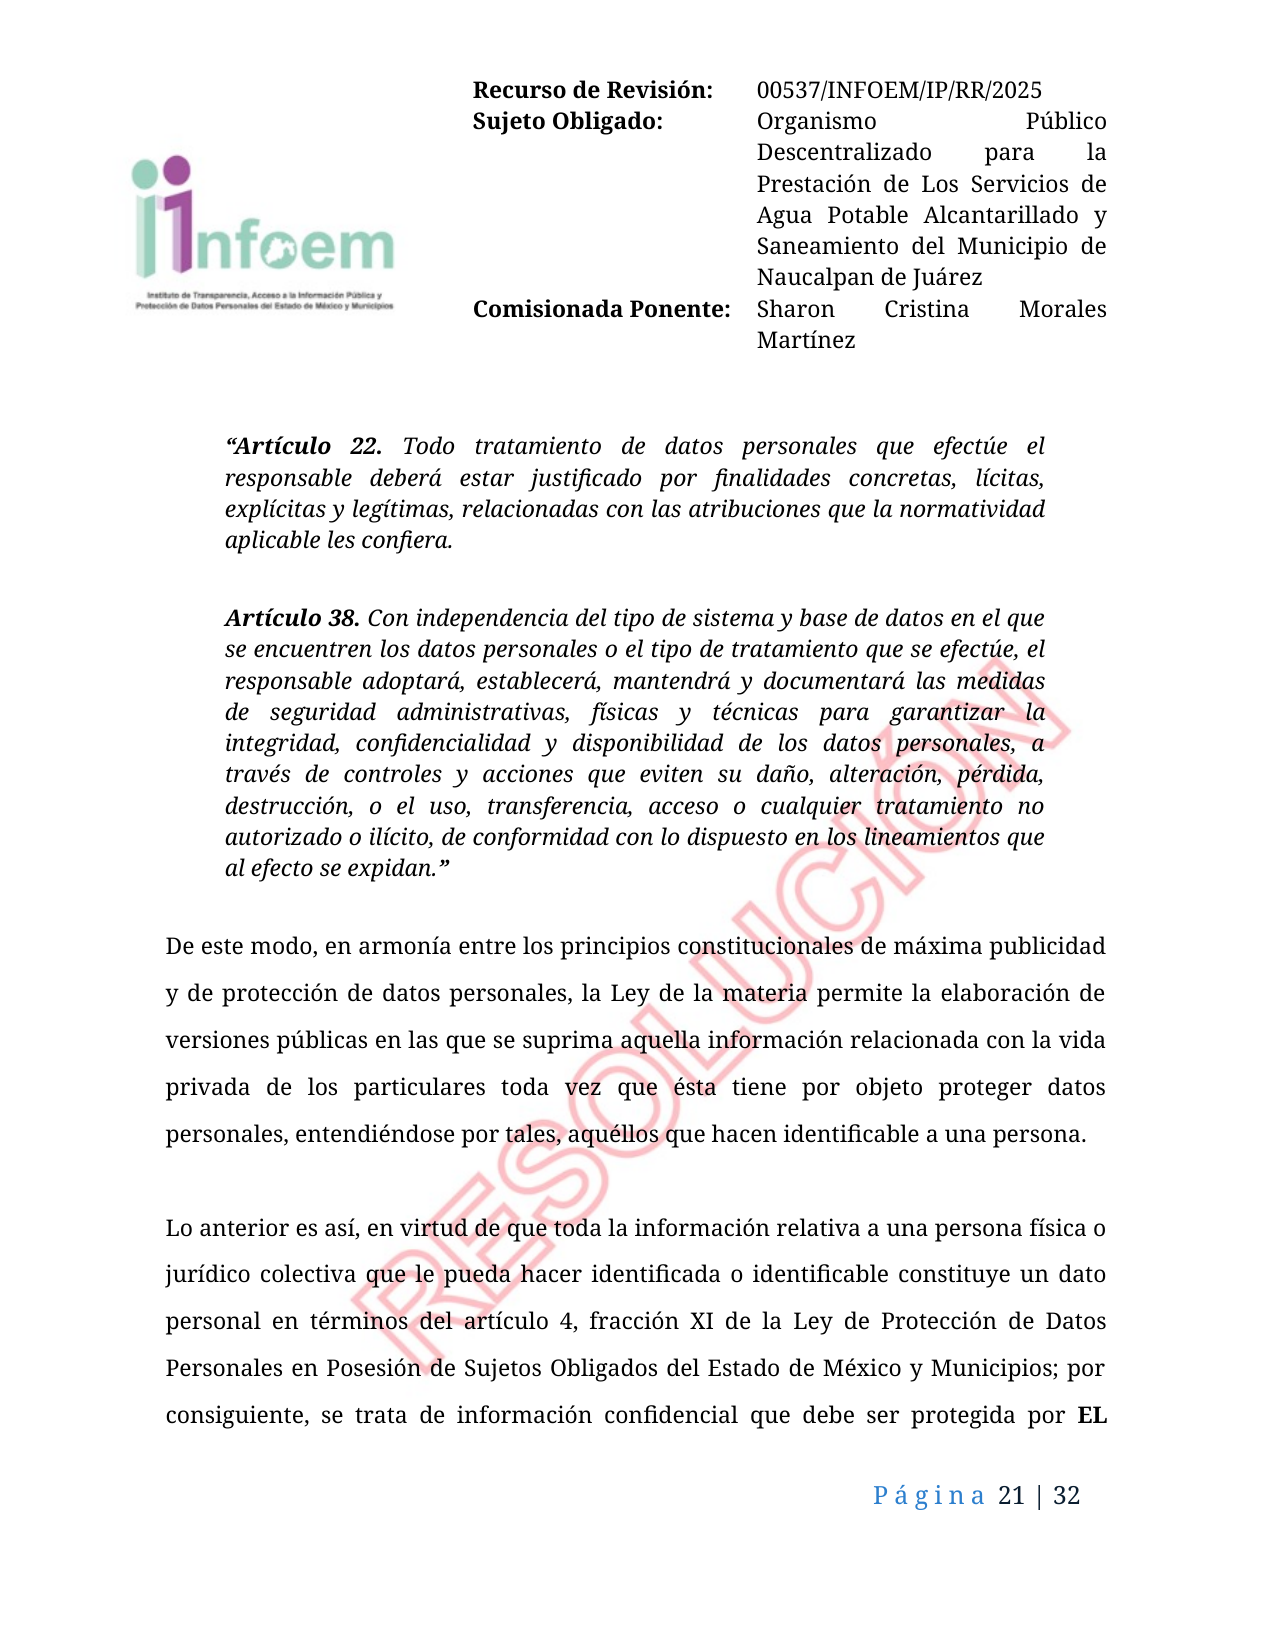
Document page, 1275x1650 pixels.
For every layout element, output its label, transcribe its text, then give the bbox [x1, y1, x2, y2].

text De este modo, en armonía entre los principios constitucionales de máxima publicidad y de protección de datos personales, la Ley de la materia permite la elaboración de versiones públicas en las que se suprima aquella información relacionada con la vida privada de los particulares toda vez que ésta tiene por objeto proteger datos personales, entendiéndose por tales, aquéllos que hacen identificable a una persona. [165, 930, 1107, 1149]
text Artículo 38. Con independencia del tipo de sistema y base de datos en el que se encuentren los datos personales o el tipo de tratamiento que se efectúe, el responsable adoptará, establecerá, mantendrá y documentará las medidas de seguridad administrativas, físicas y técnicas para garantizar la integridad, confidencialidad y disponibilidad de los datos personales, a través de controles y acciones que eviten su daño, alteración, pérdida, destrucción, o el uso, transferencia, acceso o cualquier tratamiento no autorizado o ilícito, de conformidad con lo dispuesto en los lineamientos que al efecto se expidan.” [224, 602, 1048, 883]
text “Artículo 22. Todo tratamiento de datos personales que efectúe el responsable deberá estar justificado por finalidades concretas, lícitas, explícitas y legítimas, relacionadas con las atribuciones que la normatividad aplicable les confiera. [224, 430, 1048, 555]
picture [870, 91, 879, 97]
picture [2, 91, 1275, 1650]
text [165, 1211, 1107, 1430]
